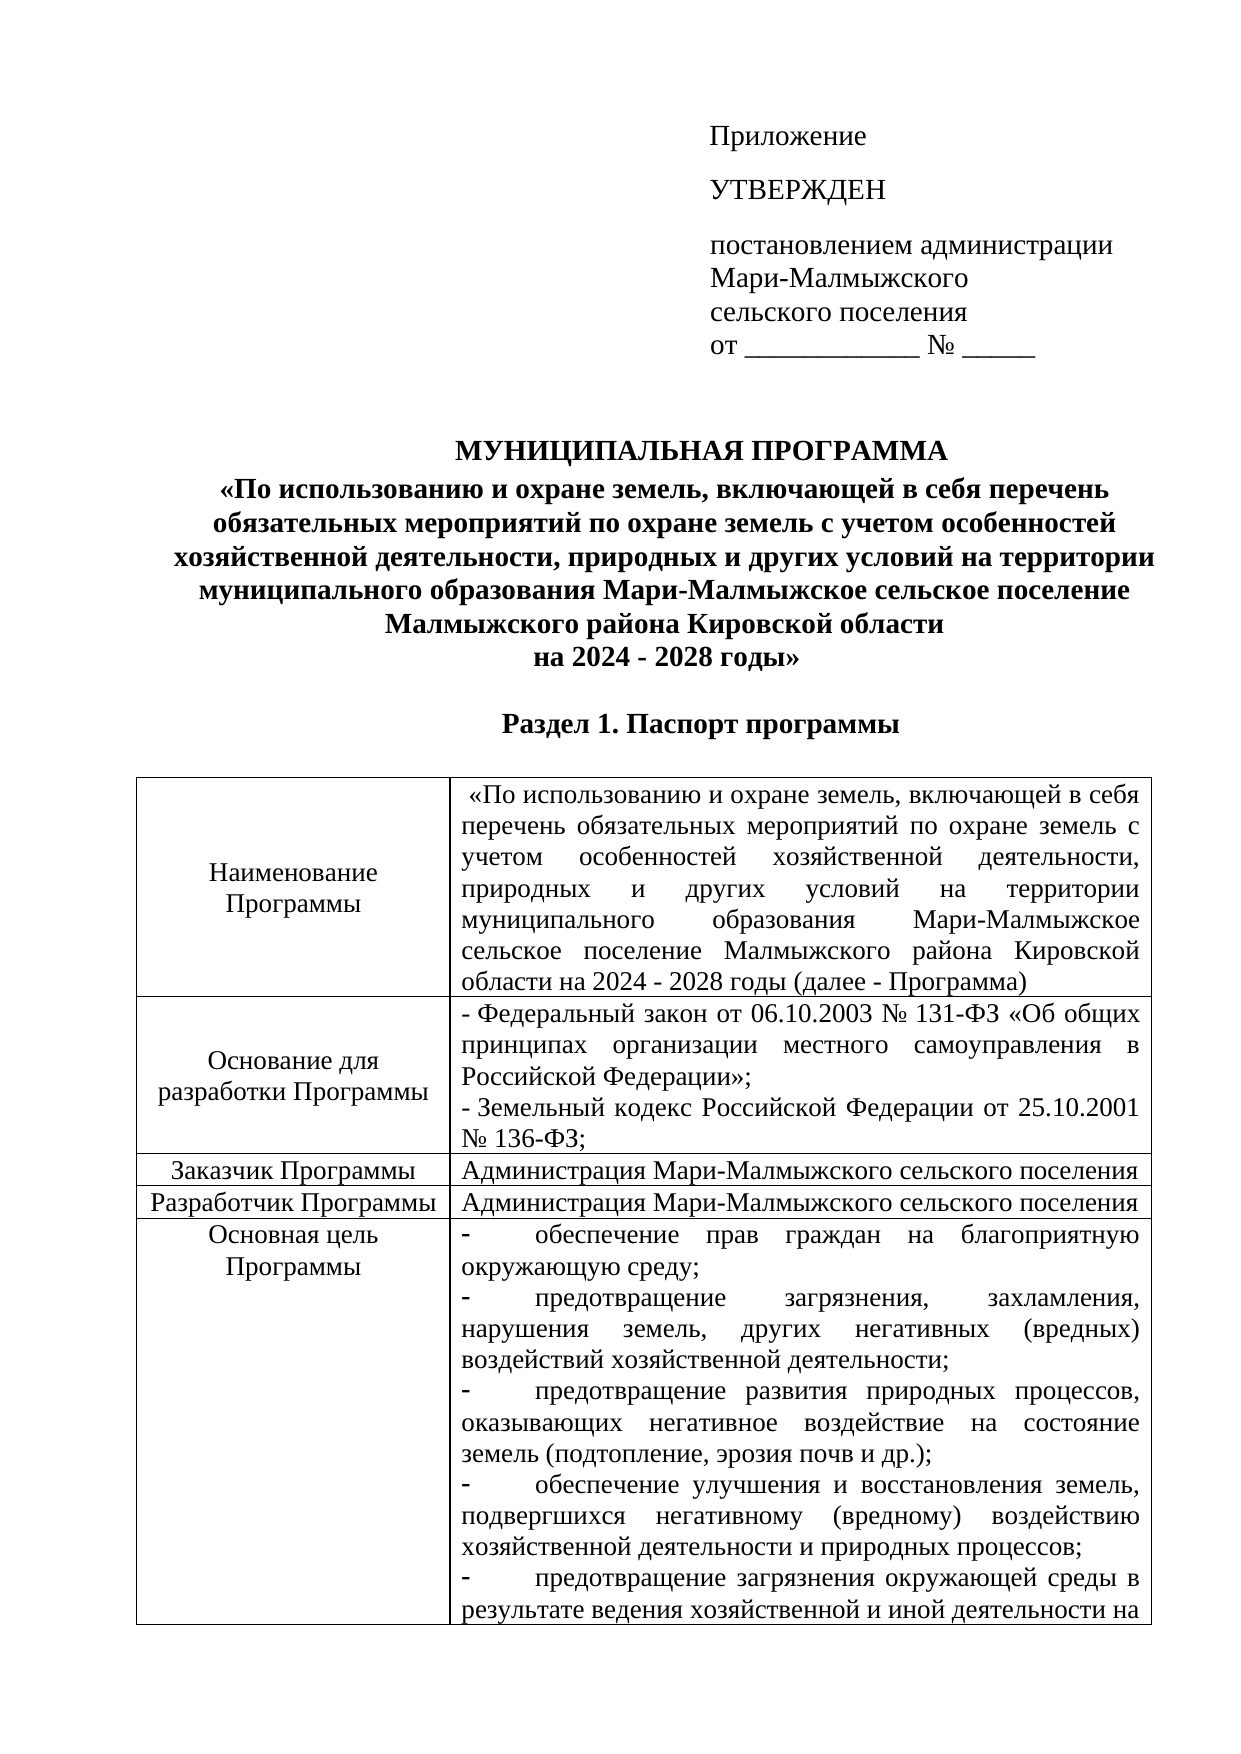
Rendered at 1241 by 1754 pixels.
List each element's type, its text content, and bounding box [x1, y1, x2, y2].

table_cell Администрация Мари-Малмыжского сельского поселения [451, 1154, 1151, 1185]
subtitle МУНИЦИПАЛЬНАЯ ПРОГРАММА [148, 433, 1181, 467]
text «По использованию и охране земель, включающей в себя перечень обязательных мероприятий по охране земель с учетом особенностей хозяйственной деятельности, природных и других условий на территории муниципального образования Мари-Малмыжское сельское поселение Малмыжского района Кировской области [148, 472, 1181, 639]
text УТВЕРЖДЕН [148, 172, 1175, 206]
text Мари-Малмыжского [148, 260, 1175, 294]
table_header «По использованию и охране земель, включающей в себя перечень обязательных мероприятий по охране земель с учетом особенностей хозяйственной деятельности, природных и других условий на территории муниципального образования Мари-Малмыжское сельское поселение Малмыжского района Кировской области на 2024 - 2028 годы (далее - Программа) [451, 778, 1151, 996]
text от ____________ № _____ [148, 327, 1175, 361]
text Приложение [148, 118, 1175, 152]
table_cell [451, 1219, 1151, 1624]
table_cell Разработчик Программы [137, 1186, 449, 1217]
text на 2024 - 2028 годы» [148, 639, 1185, 673]
table_cell - Федеральный закон от 06.10.2003 № 131-ФЗ «Об общих принципах организации местного самоуправления в Российской Федерации»; - Земельный кодекс Российской Федерации от 25.10.2001 № 136-ФЗ; [451, 997, 1151, 1153]
text постановлением администрации [148, 227, 1175, 260]
table_cell Заказчик Программы [137, 1154, 449, 1185]
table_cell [137, 1219, 449, 1624]
text сельского поселения [148, 294, 1175, 327]
table_cell Основание для разработки Программы [137, 997, 449, 1153]
text Раздел 1. Паспорт программы [148, 706, 1181, 740]
table_header Наименование Программы [137, 778, 449, 996]
table_cell Администрация Мари-Малмыжского сельского поселения [451, 1186, 1151, 1217]
